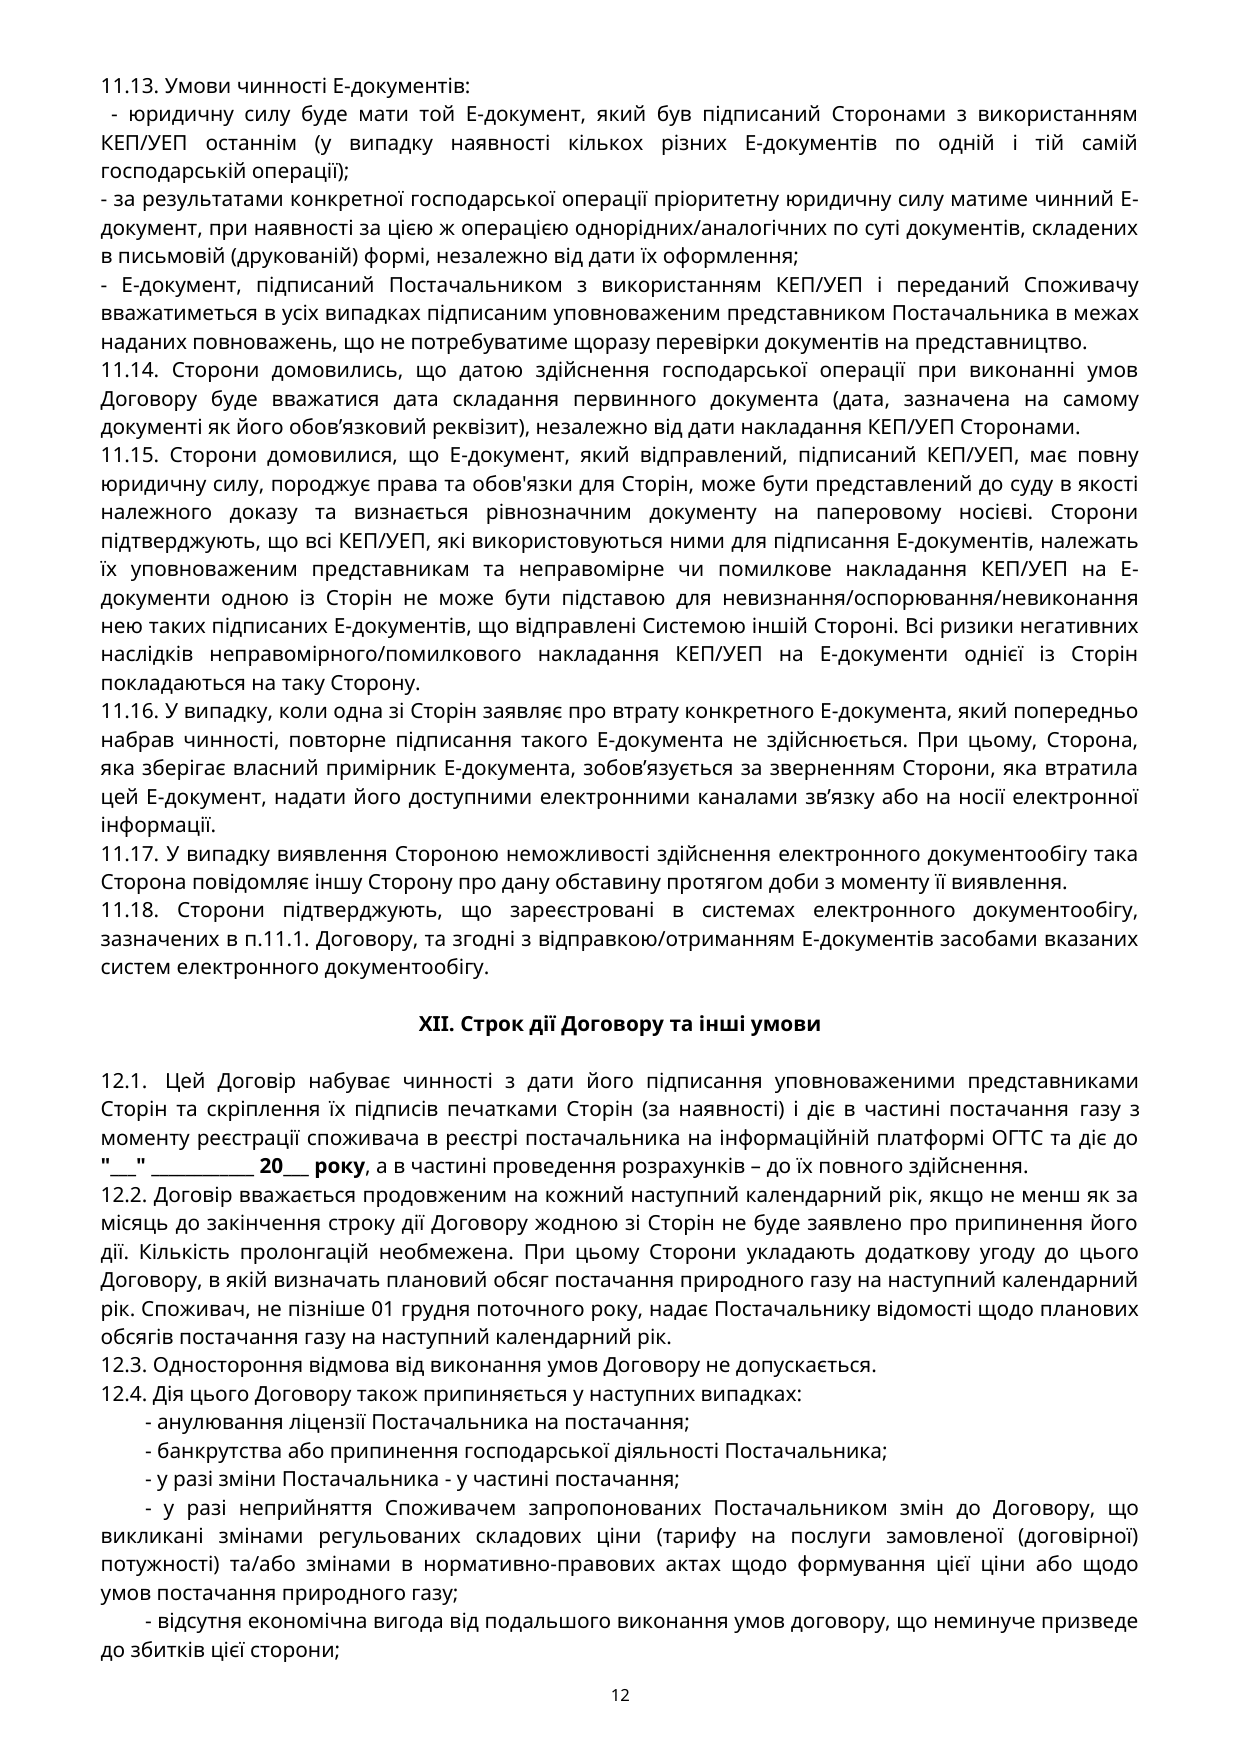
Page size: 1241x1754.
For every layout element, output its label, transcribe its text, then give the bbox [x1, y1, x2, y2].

text - юридичну силу буде мати той E-документ, який був підписаний Сторонами з використанням КЕП/УЕП останнім (у випадку наявності кількох різних E-документів по одній і тій самій господарській операції); [100, 99, 1140, 184]
text - відсутня економічна вигода від подальшого виконання умов договору, що неминуче призведе до збитків цієї сторони; [100, 1606, 1140, 1663]
text 12.4. Дія цього Договору також припиняється у наступних випадках: [100, 1379, 1140, 1407]
text 12.2. Договір вважається продовженим на кожний наступний календарний рік, якщо не менш як за місяць до закінчення строку дії Договору жодною зі Сторін не буде заявлено про припинення його дії. Кількість пролонгацій необмежена. При цьому Сторони укладають додаткову угоду до цього Договору, в якій визначать плановий обсяг постачання природного газу на наступний календарний рік. Споживач, не пізніше 01 грудня поточного року, надає Постачальнику відомості щодо планових обсягів постачання газу на наступний календарний рік. [100, 1180, 1140, 1351]
text 11.18. Сторони підтверджують, що зареєстровані в системах електронного документообігу, зазначених в п.11.1. Договору, та згодні з відправкою/отриманням Е-документів засобами вказаних систем електронного документообігу. [100, 896, 1140, 981]
text 11.16. У випадку, коли одна зі Сторін заявляє про втрату конкретного Е-документа, який попередньо набрав чинності, повторне підписання такого Е-документа не здійснюється. При цьому, Сторона, яка зберігає власний примірник Е-документа, зобов’язується за зверненням Сторони, яка втратила цей Е-документ, надати його доступними електронними каналами зв’язку або на носії електронної інформації. [100, 696, 1140, 839]
text 11.15. Сторони домовилися, що E-документ, який відправлений, підписаний КЕП/УЕП, має повну юридичну силу, породжує права та обов'язки для Сторін, може бути представлений до суду в якості належного доказу та визнається рівнозначним документу на паперовому носієві. Сторони підтверджують, що всі КЕП/УЕП, які використовуються ними для підписання Е-документів, належать їх уповноваженим представникам та неправомірне чи помилкове накладання КЕП/УЕП на Е-документи одною із Сторін не може бути підставою для невизнання/оспорювання/невиконання нею таких підписаних Е-документів, що відправлені Системою іншій Стороні. Всі ризики негативних наслідків неправомірного/помилкового накладання КЕП/УЕП на Е-документи однієї із Сторін покладаються на таку Сторону. [100, 441, 1140, 696]
text 11.17. У випадку виявлення Стороною неможливості здійснення електронного документообігу така Сторона повідомляє іншу Сторону про дану обставину протягом доби з моменту її виявлення. [100, 839, 1140, 896]
text 11.14. Сторони домовились, що датою здійснення господарської операції при виконанні умов Договору буде вважатися дата складання первинного документа (дата, зазначена на самому документі як його обов’язковий реквізит), незалежно від дати накладання КЕП/УЕП Сторонами. [100, 355, 1140, 441]
text 11.13. Умови чинності E-документів: [100, 71, 1140, 99]
text 12.1. Цей Договір набуває чинності з дати його підписання уповноваженими представниками Сторін та скріплення їх підписів печатками Сторін (за наявності) і діє в частині постачання газу з моменту реєстрації споживача в реєстрі постачальника на інформаційній платформі ОГТС та діє до "___" ____________ 20___ року, а в частині проведення розрахунків – до їх повного здійснення. [100, 1066, 1140, 1180]
text - за результатами конкретної господарської операції пріоритетну юридичну силу матиме чинний E-документ, при наявності за цією ж операцією однорідних/аналогічних по суті документів, складених в письмовій (друкованій) формі, незалежно від дати їх оформлення; [100, 184, 1140, 270]
text - анулювання ліцензії Постачальника на постачання; [100, 1407, 1140, 1436]
text - банкрутства або припинення господарської діяльності Постачальника; [100, 1436, 1140, 1464]
text XІІ. Строк дії Договору та інші умови [100, 1009, 1140, 1038]
text - у разі неприйняття Споживачем запропонованих Постачальником змін до Договору, що викликані змінами регульованих складових ціни (тарифу на послуги замовленої (договірної) потужності) та/або змінами в нормативно-правових актах щодо формування цієї ціни або щодо умов постачання природного газу; [100, 1493, 1140, 1606]
text 12.3. Одностороння відмова від виконання умов Договору не допускається. [100, 1351, 1140, 1379]
text - E-документ, підписаний Постачальником з використанням КЕП/УЕП і переданий Споживачу вважатиметься в усіх випадках підписаним уповноваженим представником Постачальника в межах наданих повноважень, що не потребуватиме щоразу перевірки документів на представництво. [100, 270, 1140, 355]
text - у разі зміни Постачальника - у частині постачання; [100, 1464, 1140, 1493]
